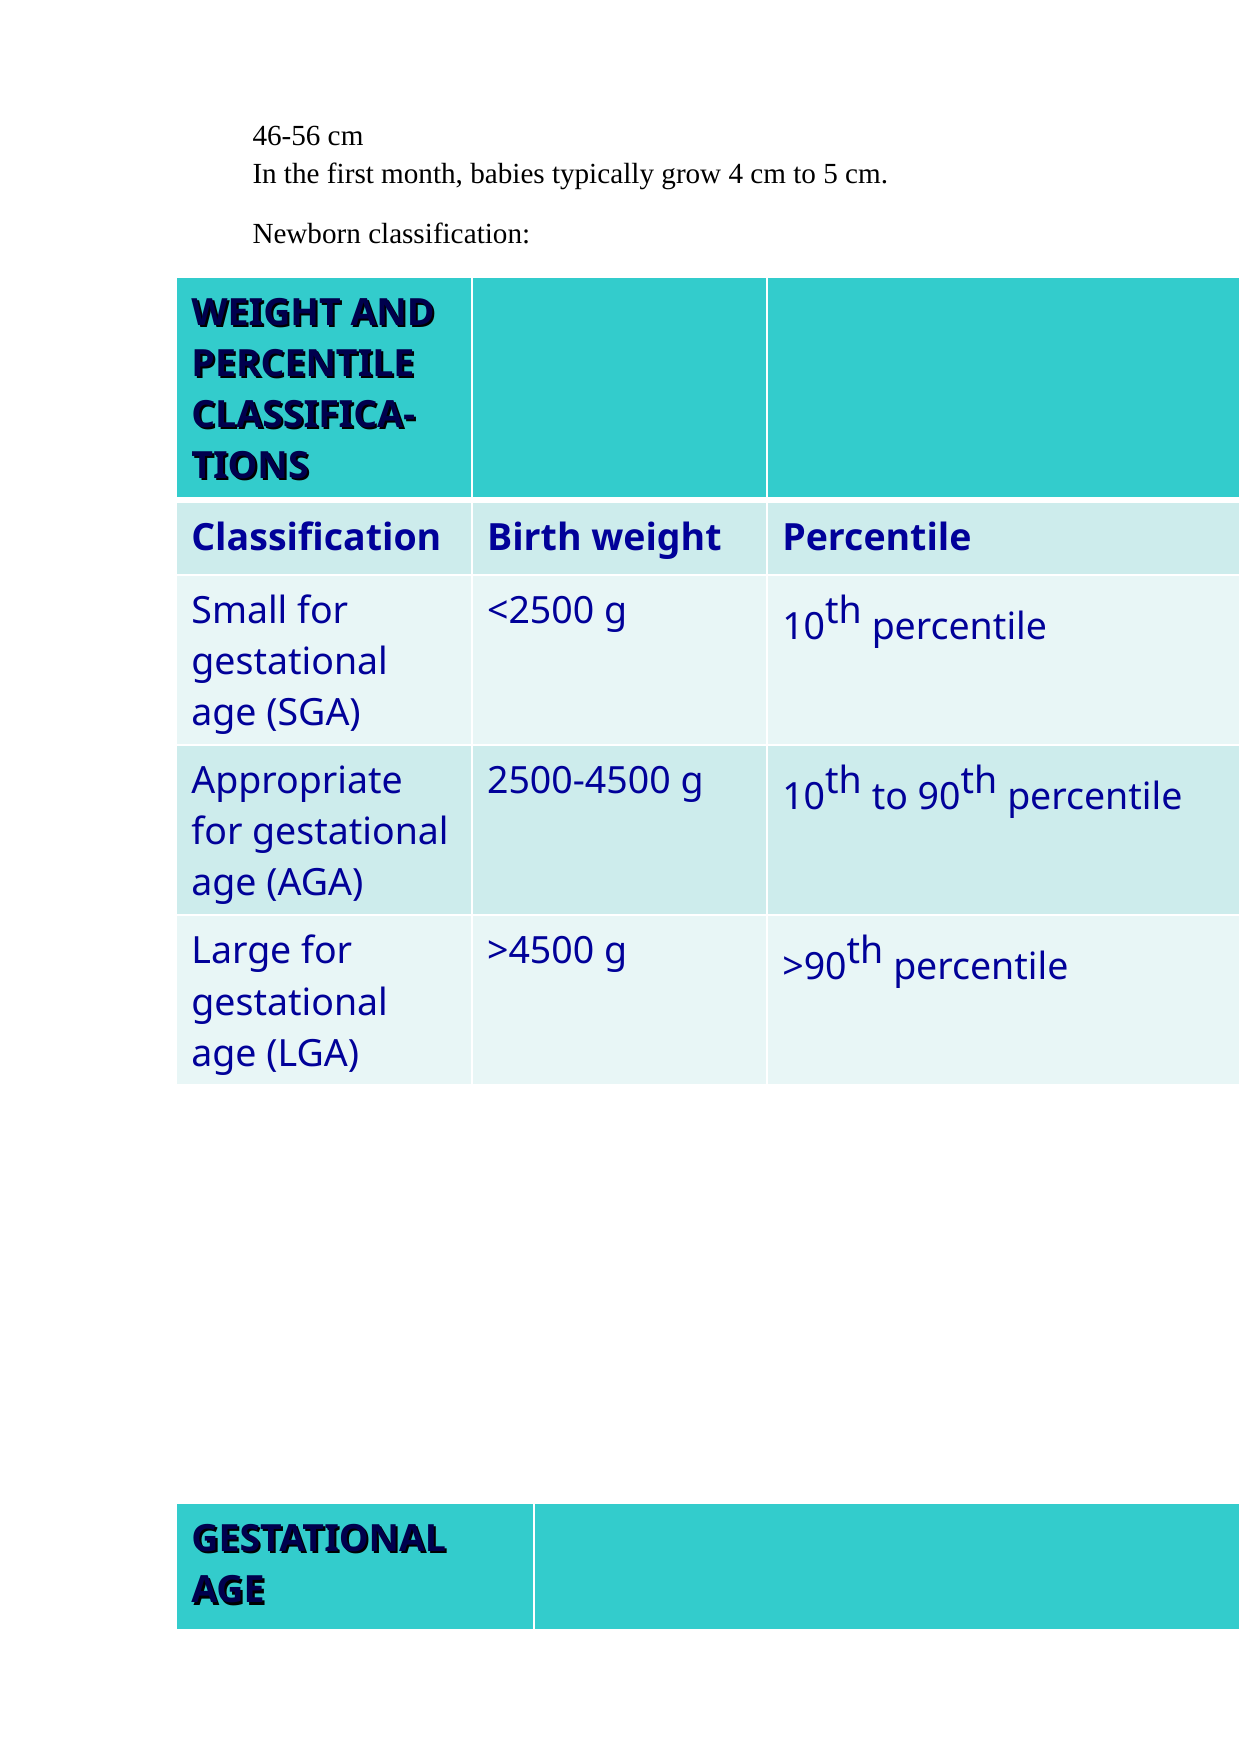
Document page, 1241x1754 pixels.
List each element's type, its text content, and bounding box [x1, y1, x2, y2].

table_header [768, 278, 1239, 497]
table_cell >90th percentile [768, 916, 1239, 1084]
table_cell >4500 g [473, 916, 766, 1084]
table_cell Birth weight [473, 503, 766, 574]
table_cell <2500 g [473, 576, 766, 744]
text Newborn classification: [252, 216, 1152, 249]
table_header [535, 1504, 1239, 1629]
table_cell 2500-4500 g [473, 746, 766, 914]
table_cell Small for gestational age (SGA) [177, 576, 471, 744]
table_cell Percentile [768, 503, 1239, 574]
table_cell Classification [177, 503, 471, 574]
table_cell Large for gestational age (LGA) [177, 916, 471, 1084]
table_cell 10th percentile [768, 576, 1239, 744]
table_header WEIGHT AND PERCENTILE CLASSIFICA-TIONS [177, 278, 471, 497]
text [252, 118, 1152, 190]
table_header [177, 1504, 533, 1629]
table_cell Appropriate for gestational age (AGA) [177, 746, 471, 914]
table_header [473, 278, 766, 497]
table_cell 10th to 90th percentile [768, 746, 1239, 914]
